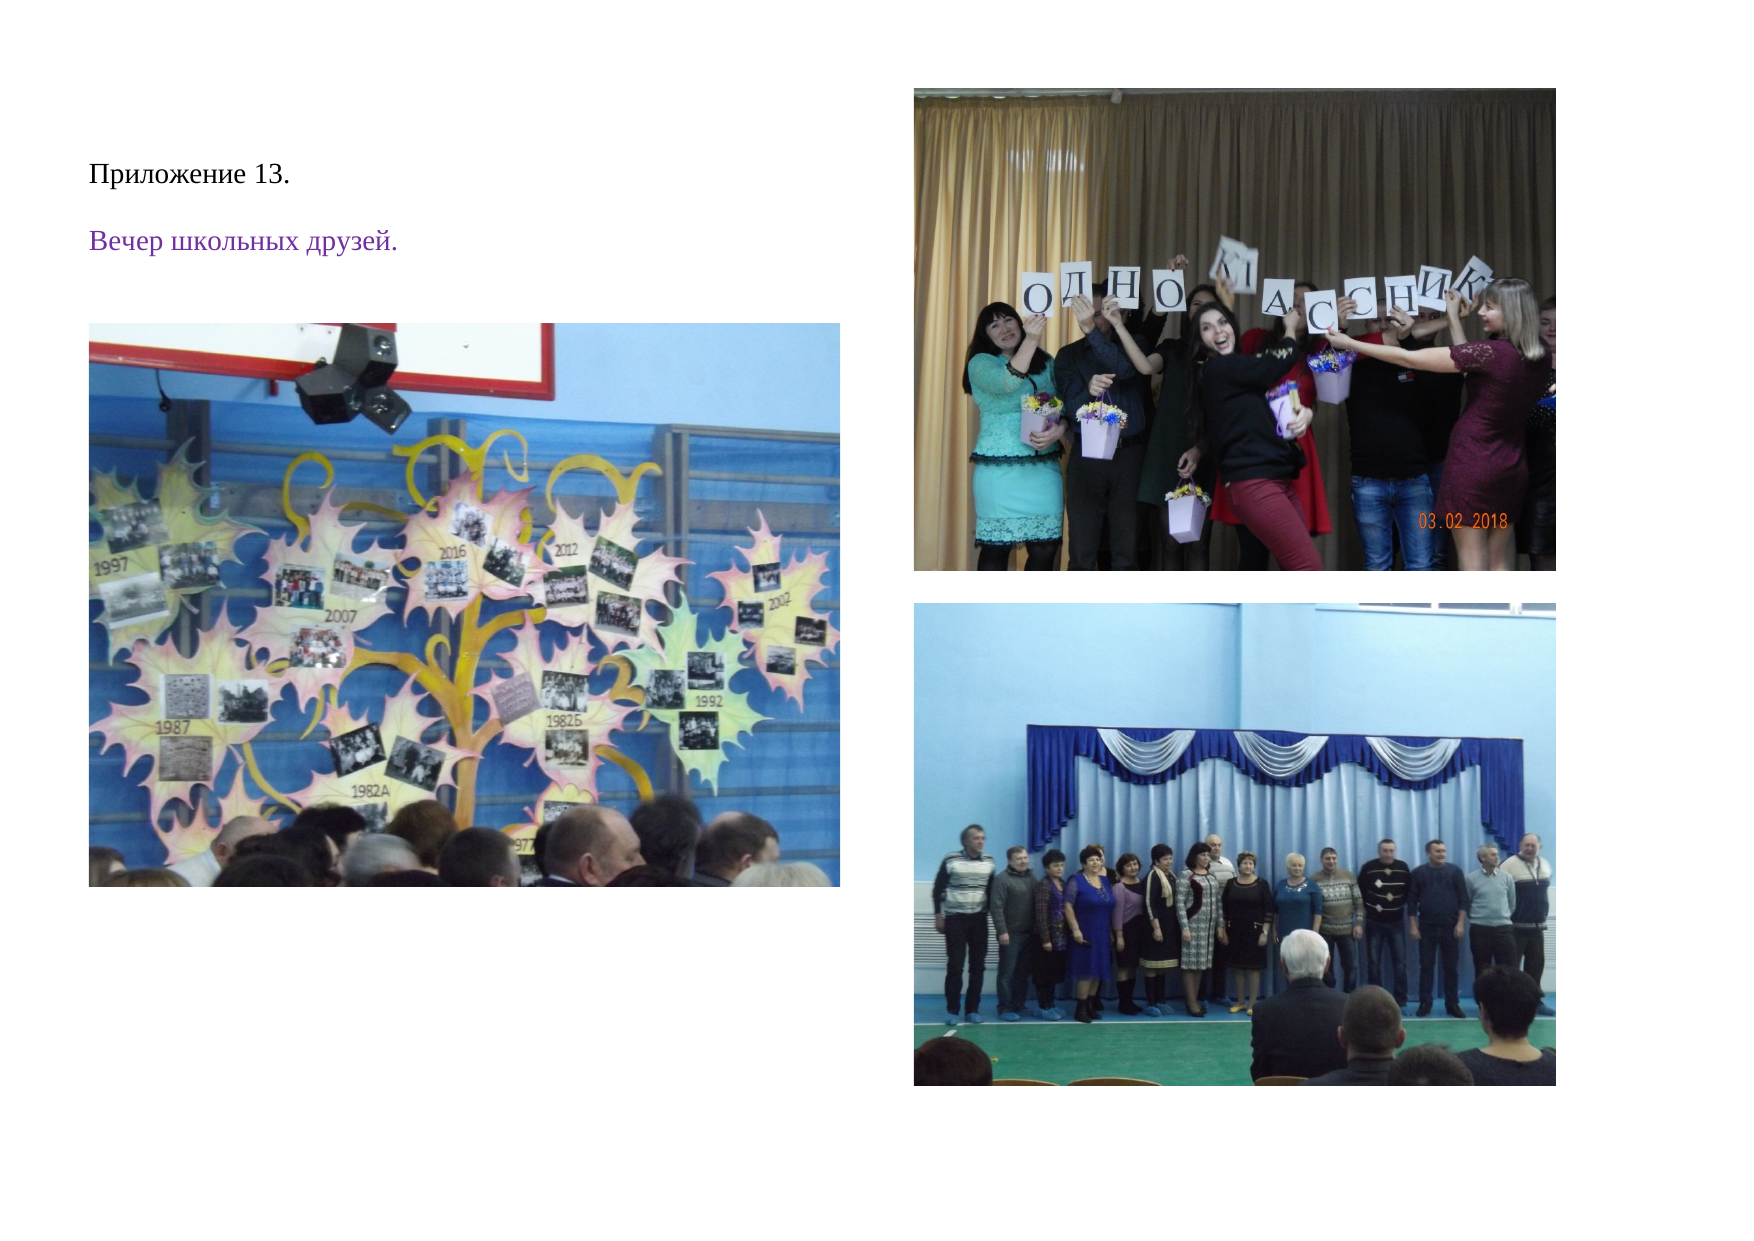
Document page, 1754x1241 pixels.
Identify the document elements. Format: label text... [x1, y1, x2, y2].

picture [88, 323, 841, 887]
text Вечер школьных друзей. [89, 223, 840, 256]
picture [913, 603, 1556, 1086]
text Приложение 13. [89, 156, 840, 189]
picture [913, 88, 1556, 571]
